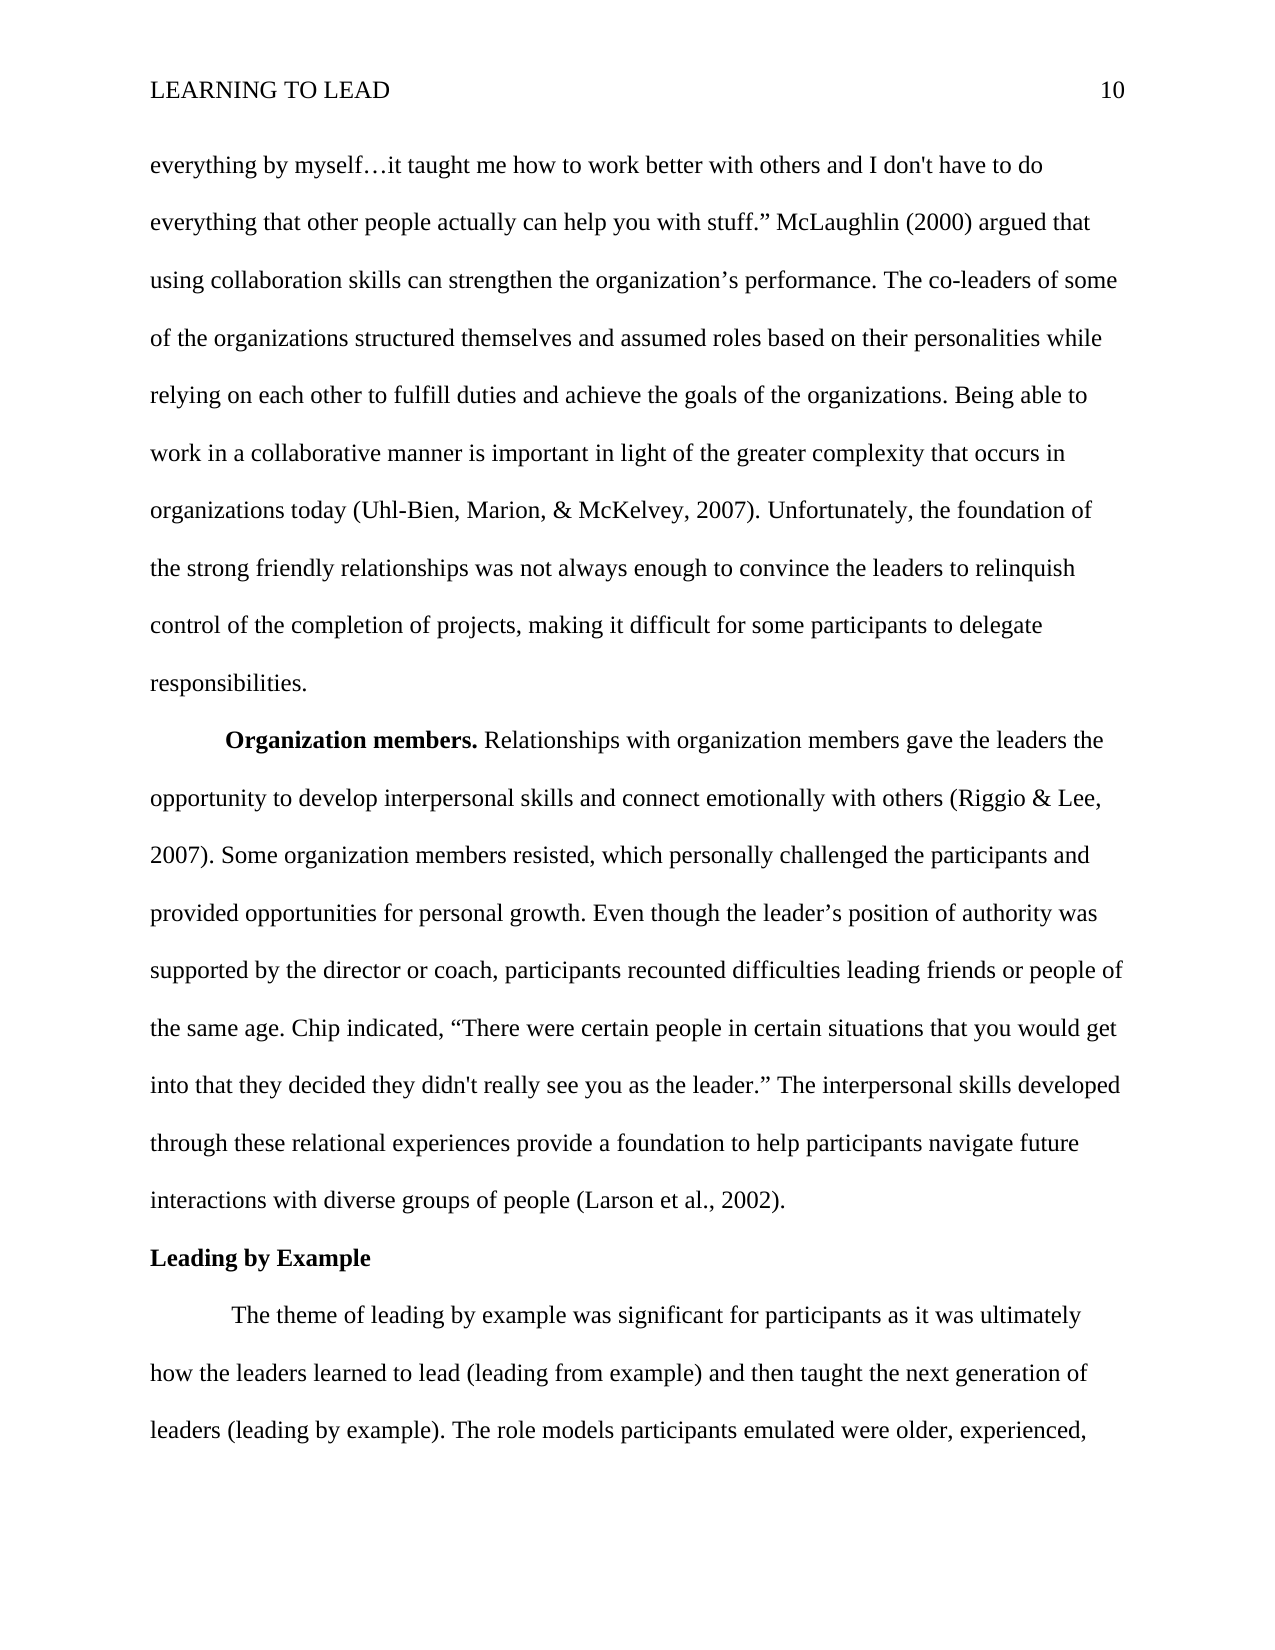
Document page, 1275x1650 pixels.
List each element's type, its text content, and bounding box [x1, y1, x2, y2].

text Leading by Example [150, 1243, 1125, 1272]
text Organization members. Relationships with organization members gave the leaders the opportunity to develop interpersonal skills and connect emotionally with others (Riggio & Lee, 2007). Some organization members resisted, which personally challenged the participants and provided opportunities for personal growth. Even though the leader’s position of authority was supported by the director or coach, participants recounted difficulties leading friends or people of the same age. Chip indicated, “There were certain people in certain situations that you would get into that they decided they didn't really see you as the leader.” The interpersonal skills developed through these relational experiences provide a foundation to help participants navigate future interactions with diverse groups of people (Larson et al., 2002). [150, 725, 1125, 1214]
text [150, 150, 1125, 697]
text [150, 1300, 1125, 1444]
